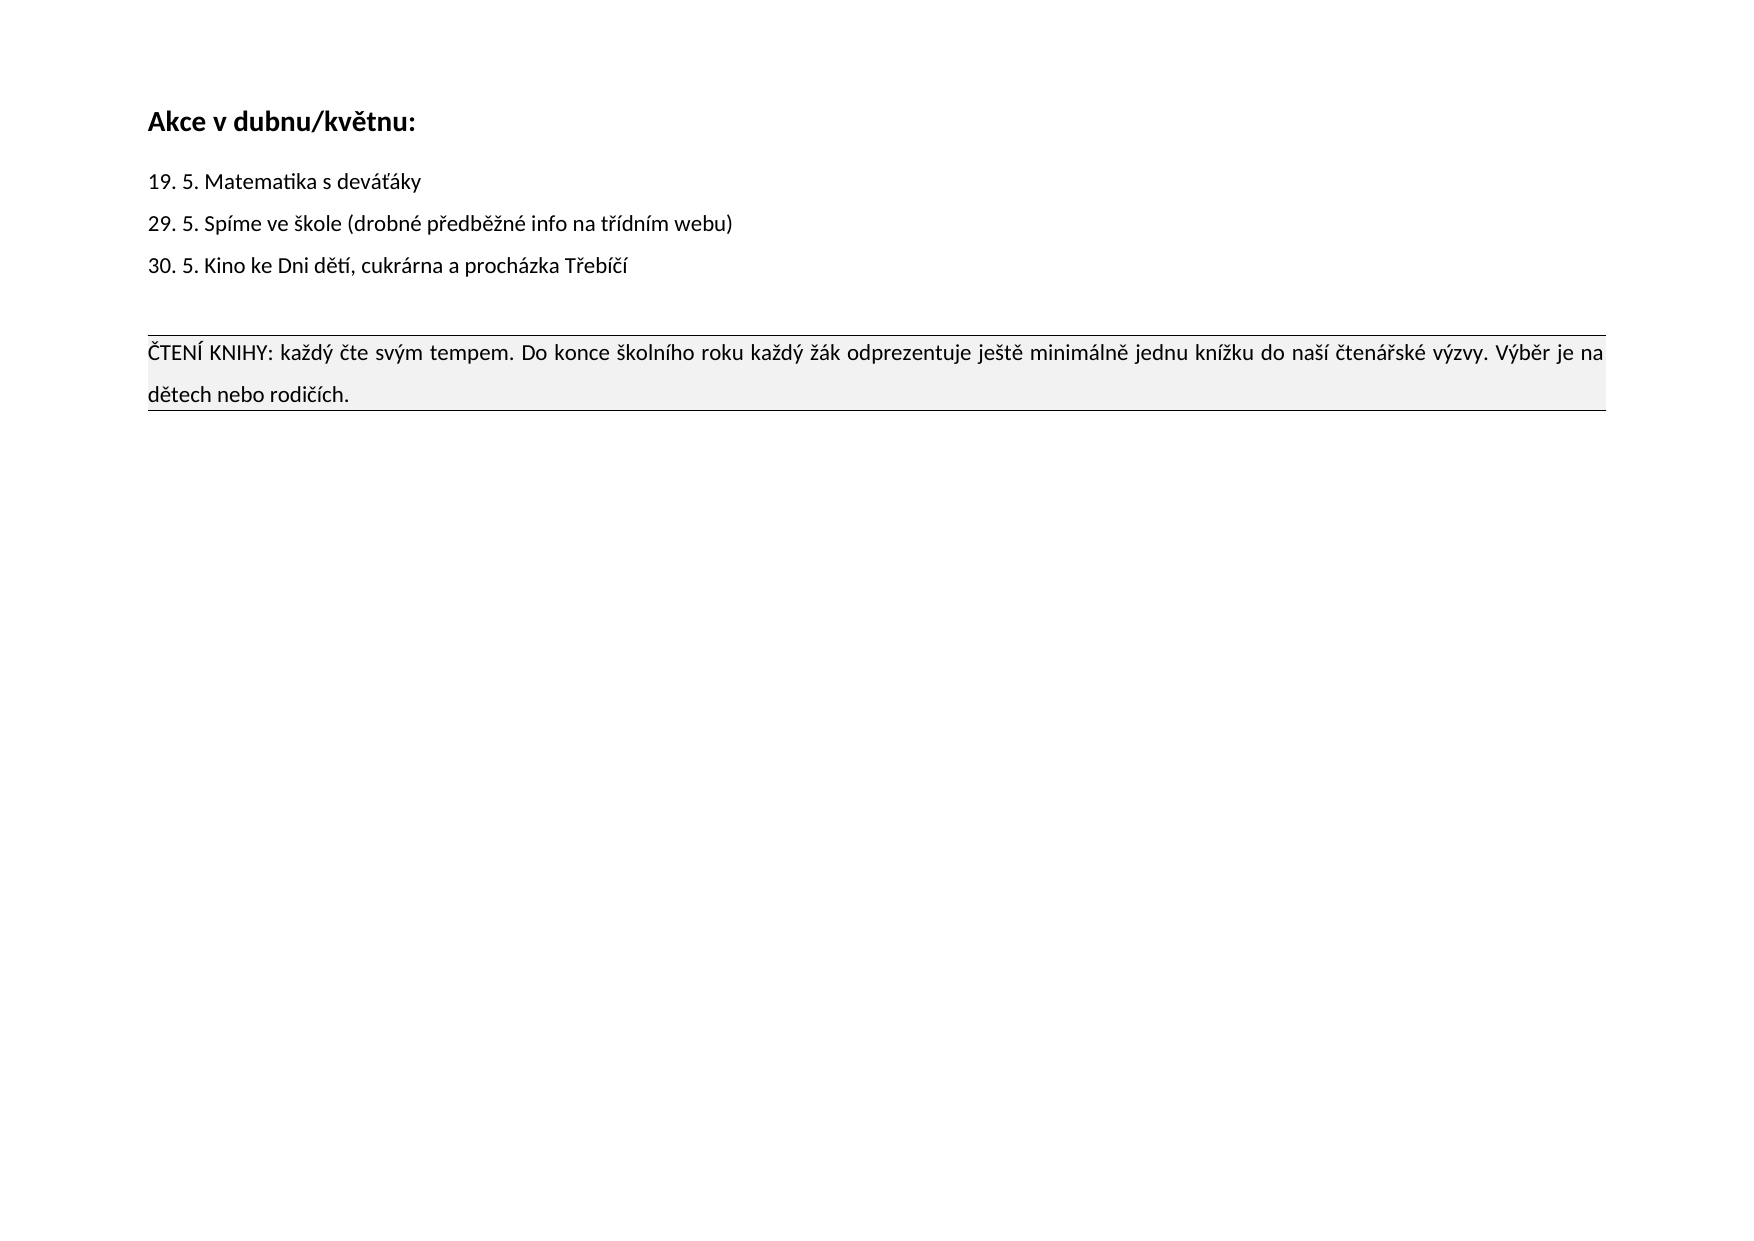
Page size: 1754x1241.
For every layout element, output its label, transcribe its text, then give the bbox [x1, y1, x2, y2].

text Akce v dubnu/květnu: [148, 103, 1606, 139]
text ČTENÍ KNIHY: každý čte svým tempem. Do konce školního roku každý žák odprezentuje ještě minimálně jednu knížku do naší čtenářské výzvy. Výběr je na dětech nebo rodičích. [148, 336, 1606, 410]
text 30. 5. Kino ke Dni dětí, cukrárna a procházka Třebíčí [148, 251, 1606, 279]
text 29. 5. Spíme ve škole (drobné předběžné info na třídním webu) [148, 209, 1606, 237]
text 19. 5. Matematika s deváťáky [148, 167, 1606, 195]
